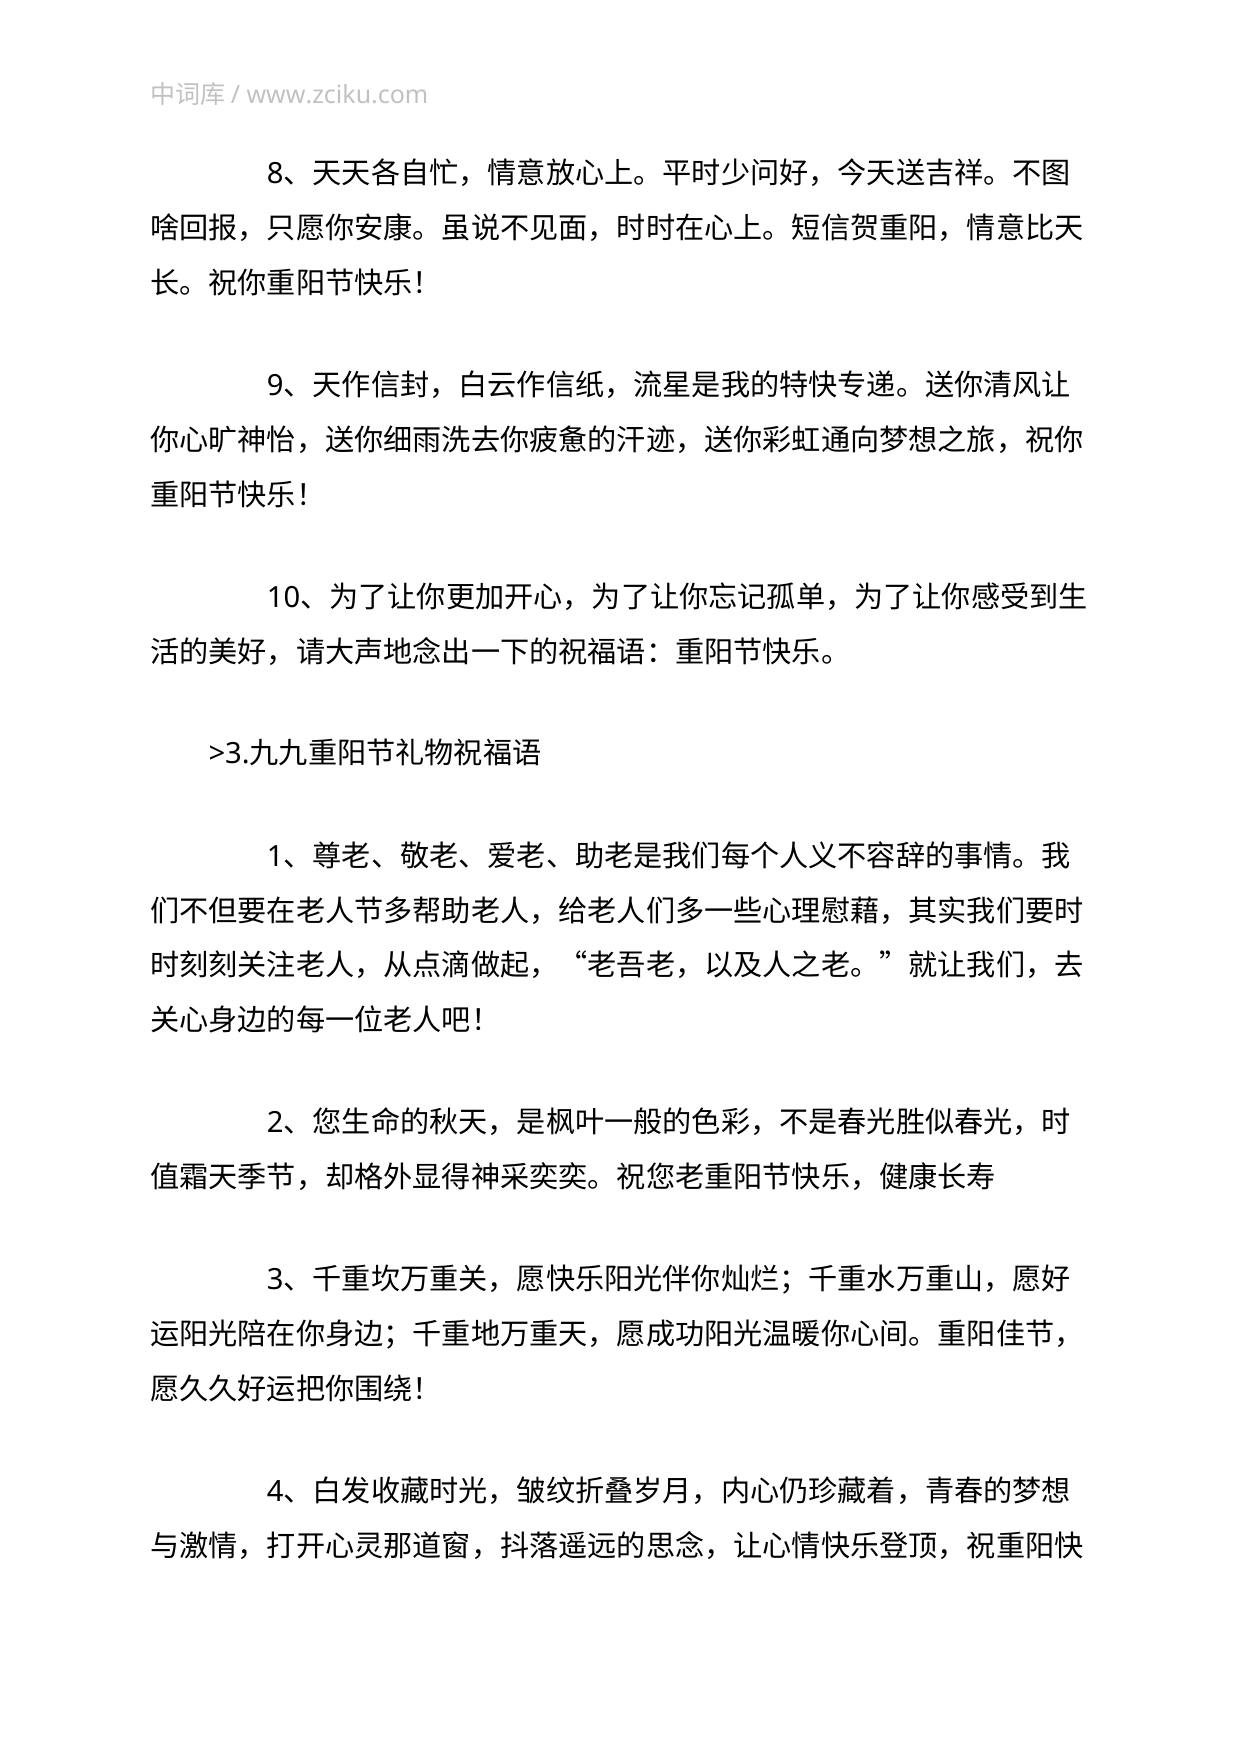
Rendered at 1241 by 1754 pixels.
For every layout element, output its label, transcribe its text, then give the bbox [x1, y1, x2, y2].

text >3.九九重阳节礼物祝福语 [150, 730, 1090, 772]
text 1、尊老、敬老、爱老、助老是我们每个人义不容辞的事情。我们不但要在老人节多帮助老人，给老人们多一些心理慰藉，其实我们要时时刻刻关注老人，从点滴做起，“老吾老，以及人之老。”就让我们，去关心身边的每一位老人吧！ [150, 832, 1090, 1039]
text 8、天天各自忙，情意放心上。平时少问好，今天送吉祥。不图啥回报，只愿你安康。虽说不见面，时时在心上。短信贺重阳，情意比天长。祝你重阳节快乐！ [150, 150, 1090, 302]
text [150, 1467, 1090, 1564]
text 10、为了让你更加开心，为了让你忘记孤单，为了让你感受到生活的美好，请大声地念出一下的祝福语：重阳节快乐。 [150, 573, 1090, 671]
text 2、您生命的秋天，是枫叶一般的色彩，不是春光胜似春光，时值霜天季节，却格外显得神采奕奕。祝您老重阳节快乐，健康长寿 [150, 1099, 1090, 1196]
text 3、千重坎万重关，愿快乐阳光伴你灿烂；千重水万重山，愿好运阳光陪在你身边；千重地万重天，愿成功阳光温暖你心间。重阳佳节，愿久久好运把你围绕！ [150, 1255, 1090, 1408]
text 9、天作信封，白云作信纸，流星是我的特快专递。送你清风让你心旷神怡，送你细雨洗去你疲惫的汗迹，送你彩虹通向梦想之旅，祝你重阳节快乐！ [150, 362, 1090, 514]
